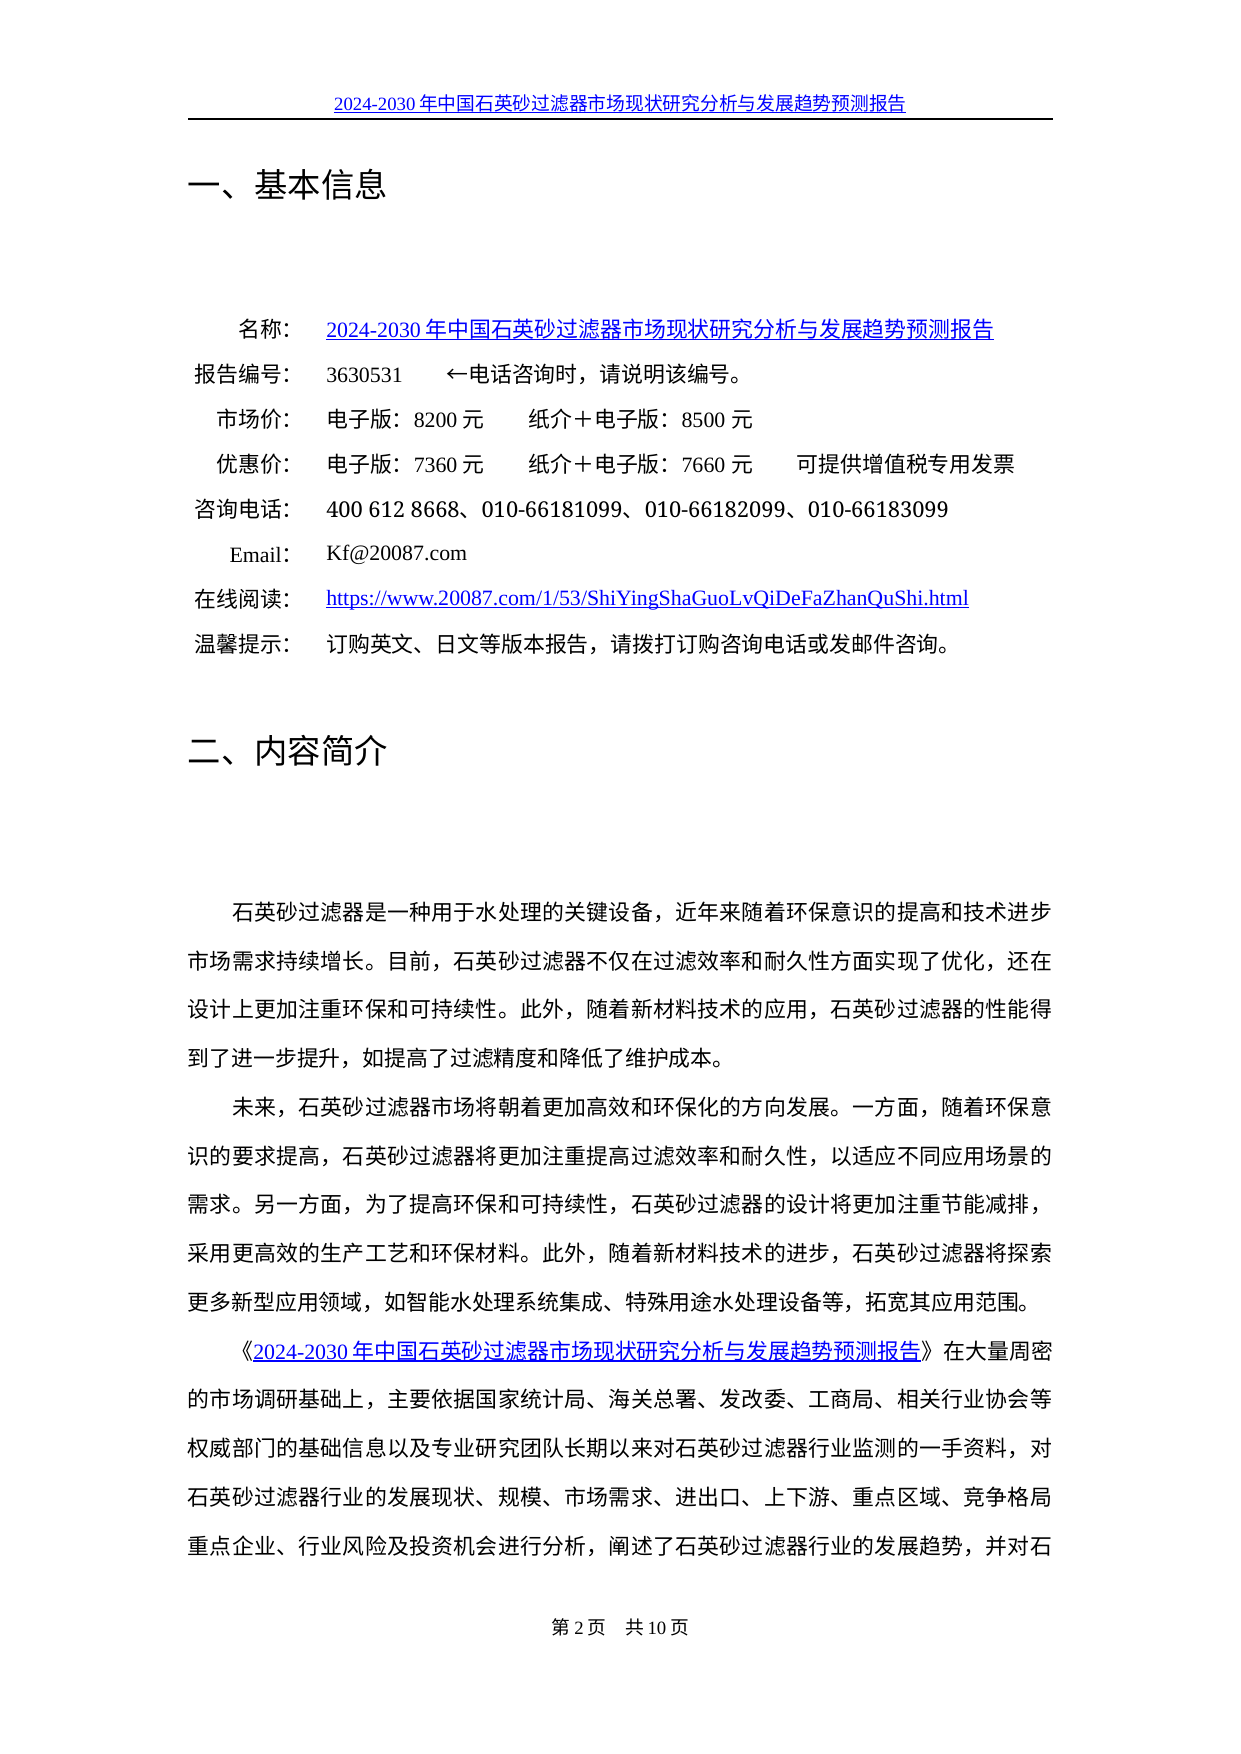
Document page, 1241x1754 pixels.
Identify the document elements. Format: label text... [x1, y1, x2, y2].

table_cell 400 612 8668、010-66181099、010-66182099、010-66183099 [315, 492, 1073, 537]
table_cell 优惠价： [167, 447, 315, 492]
table_cell 3630531 ←电话咨询时，请说明该编号。 [315, 357, 1073, 402]
table_cell 电子版：7360 元 纸介＋电子版：7660 元 可提供增值税专用发票 [315, 447, 1073, 492]
table_cell Email： [167, 537, 315, 582]
table_header 2024-2030年中国石英砂过滤器市场现状研究分析与发展趋势预测报告 [315, 312, 1073, 357]
table_cell 报告编号： [167, 357, 315, 402]
table_cell 订购英文、日文等版本报告，请拨打订购咨询电话或发邮件咨询。 [315, 627, 1073, 672]
table_cell Kf@20087.com [315, 537, 1073, 582]
table_header 名称： [167, 312, 315, 357]
title 一、基本信息 [187, 150, 1053, 215]
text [187, 894, 1053, 1561]
table_cell 温馨提示： [167, 627, 315, 672]
title 二、内容简介 [187, 717, 1053, 782]
table_cell 在线阅读： [167, 582, 315, 627]
table_cell 电子版：8200 元 纸介＋电子版：8500 元 [315, 402, 1073, 447]
table_cell [315, 582, 1073, 627]
table_cell 咨询电话： [167, 492, 315, 537]
table_cell 市场价： [167, 402, 315, 447]
